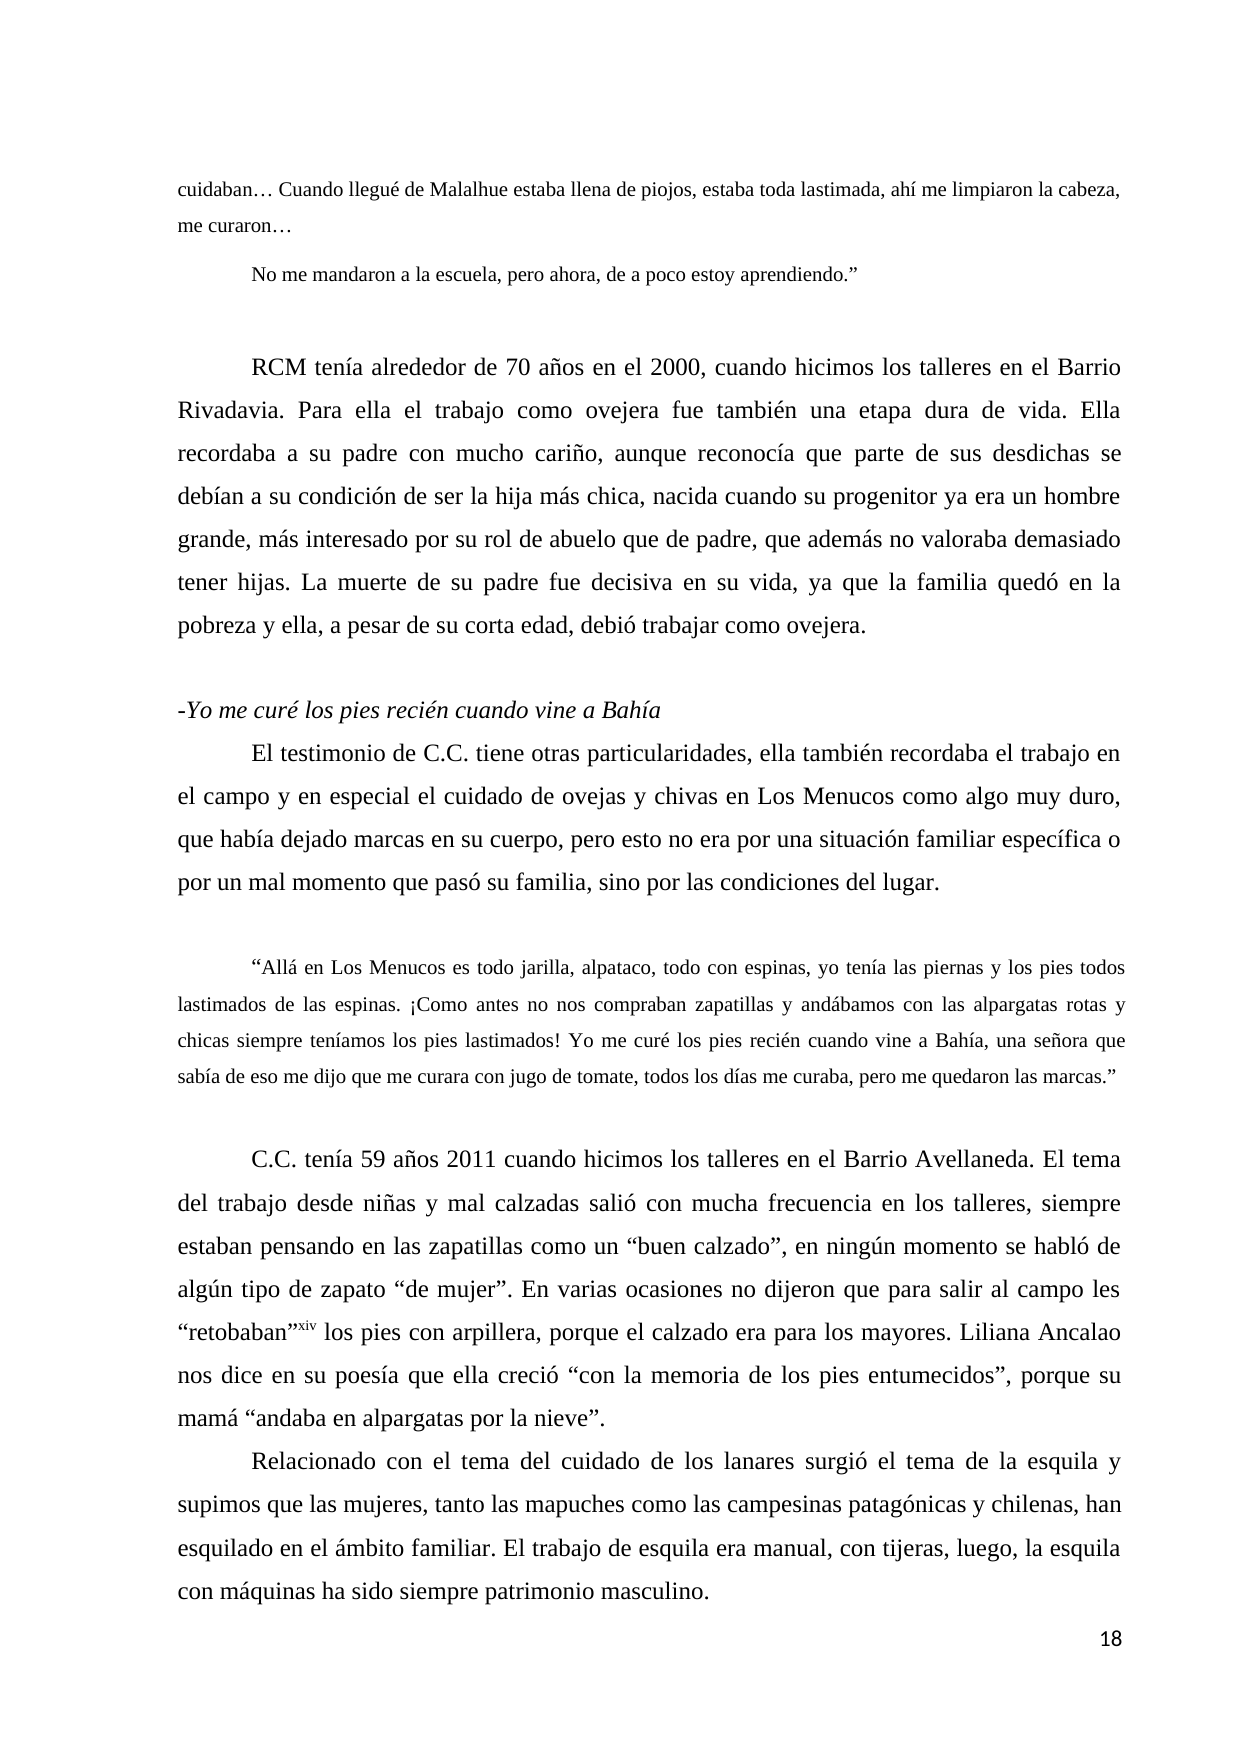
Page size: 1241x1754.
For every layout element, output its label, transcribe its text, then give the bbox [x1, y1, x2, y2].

text C.C. tenía 59 años 2011 cuando hicimos los talleres en el Barrio Avellaneda. El tema del trabajo desde niñas y mal calzadas salió con mucha frecuencia en los talleres, siempre estaban pensando en las zapatillas como un “buen calzado”, en ningún momento se habló de algún tipo de zapato “de mujer”. En varias ocasiones no dijeron que para salir al campo les “retobaban” los pies con arpillera, porque el calzado era para los mayores. Liliana Ancalao nos dice en su poesía que ella creció “con la memoria de los pies entumecidos”, porque su mamá “andaba en alpargatas por la nieve”. [177, 1144, 1122, 1432]
text RCM tenía alrededor de 70 años en el 2000, cuando hicimos los talleres en el Barrio Rivadavia. Para ella el trabajo como ovejera fue también una etapa dura de vida. Ella recordaba a su padre con mucho cariño, aunque reconocía que parte de sus desdichas se debían a su condición de ser la hija más chica, nacida cuando su progenitor ya era un hombre grande, más interesado por su rol de abuelo que de padre, que además no valoraba demasiado tener hijas. La muerte de su padre fue decisiva en su vida, ya que la familia quedó en la pobreza y ella, a pesar de su corta edad, debió trabajar como ovejera. [177, 352, 1122, 639]
text No me mandaron a la escuela, pero ahora, de a poco estoy aprendiendo.” [177, 262, 1122, 286]
text Relacionado con el tema del cuidado de los lanares surgió el tema de la esquila y supimos que las mujeres, tanto las mapuches como las campesinas patagónicas y chilenas, han esquilado en el ámbito familiar. El trabajo de esquila era manual, con tijeras, luego, la esquila con máquinas ha sido siempre patrimonio masculino. [177, 1446, 1122, 1604]
text El testimonio de C.C. tiene otras particularidades, ella también recordaba el trabajo en el campo y en especial el cuidado de ovejas y chivas en Los Menucos como algo muy duro, que había dejado marcas en su cuerpo, pero esto no era por una situación familiar específica o por un mal momento que pasó su familia, sino por las condiciones del lugar. [177, 738, 1122, 896]
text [177, 177, 1122, 237]
text “Allá en Los Menucos es todo jarilla, alpataco, todo con espinas, yo tenía las piernas y los pies todos lastimados de las espinas. ¡Como antes no nos compraban zapatillas y andábamos con las alpargatas rotas y chicas siempre teníamos los pies lastimados! Yo me curé los pies recién cuando vine a Bahía, una señora que sabía de eso me dijo que me curara con jugo de tomate, todos los días me curaba, pero me quedaron las marcas.” [177, 953, 1128, 1088]
text -Yo me curé los pies recién cuando vine a Bahía [177, 695, 1122, 723]
